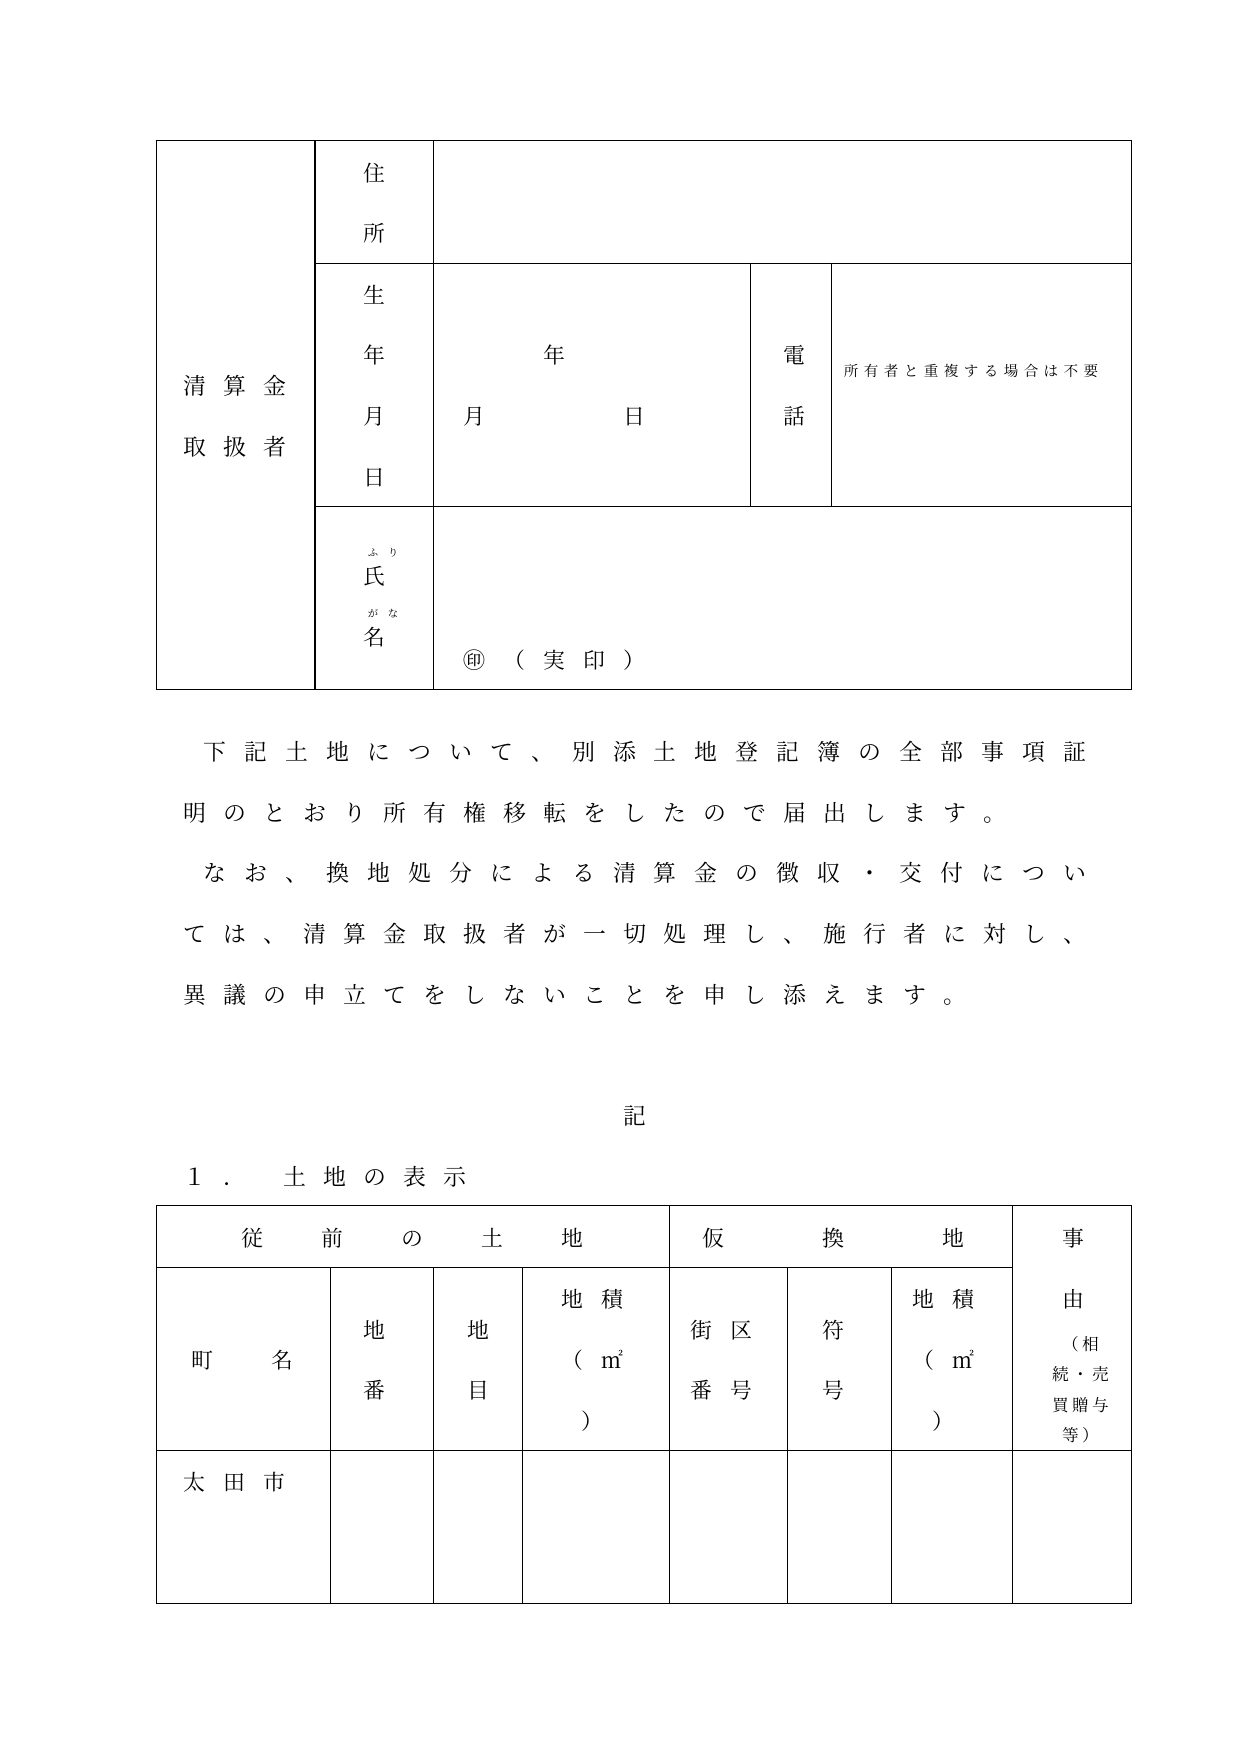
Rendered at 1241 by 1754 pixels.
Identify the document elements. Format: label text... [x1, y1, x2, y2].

table_cell [1013, 1451, 1131, 1602]
table_cell 地番 [331, 1268, 433, 1450]
table_cell 生年月日 [316, 264, 433, 506]
table_cell 太田市 町 [157, 1451, 330, 1602]
table_cell [434, 1451, 522, 1602]
table_cell 町 名 [157, 1268, 330, 1450]
table_cell 年 月 日 [434, 264, 750, 506]
subtitle 記 [184, 1084, 1104, 1145]
table_header 清算金取扱者 [157, 141, 314, 689]
table_cell 地積（㎡） [892, 1268, 1012, 1450]
table_header 従 前 の 土 地 [157, 1206, 669, 1267]
text なお、換地処分による清算金の徴収・交付については、清算金取扱者が一切処理し、施行者に対し、異議の申立てをしないことを申し添えます。 [184, 842, 1104, 1023]
table_cell 地目 [434, 1268, 522, 1450]
table_header 住 所 [316, 141, 433, 262]
list 土地の表示 [184, 1145, 1104, 1205]
table_cell 地積（㎡） [523, 1268, 669, 1450]
table_cell 所有者と重複する場合は不要 [832, 264, 1131, 506]
table_cell [523, 1451, 669, 1602]
table_cell [892, 1451, 1012, 1602]
table_header [434, 141, 1131, 262]
table_cell 符号 [788, 1268, 891, 1450]
table_cell [316, 507, 433, 689]
table_header 仮 換 地 [670, 1206, 1012, 1267]
table_cell ㊞（実印） [434, 507, 1131, 689]
table_cell [331, 1451, 433, 1602]
table_cell [788, 1451, 891, 1602]
table_cell 電話 [751, 264, 831, 506]
text 下記土地について、別添土地登記簿の全部事項証明のとおり所有権移転をしたので届出します。 [184, 720, 1104, 842]
table_cell 街区番号 [670, 1268, 787, 1450]
table_cell [670, 1451, 787, 1602]
table_header 事由 （相続・売買贈与等） [1013, 1206, 1131, 1450]
